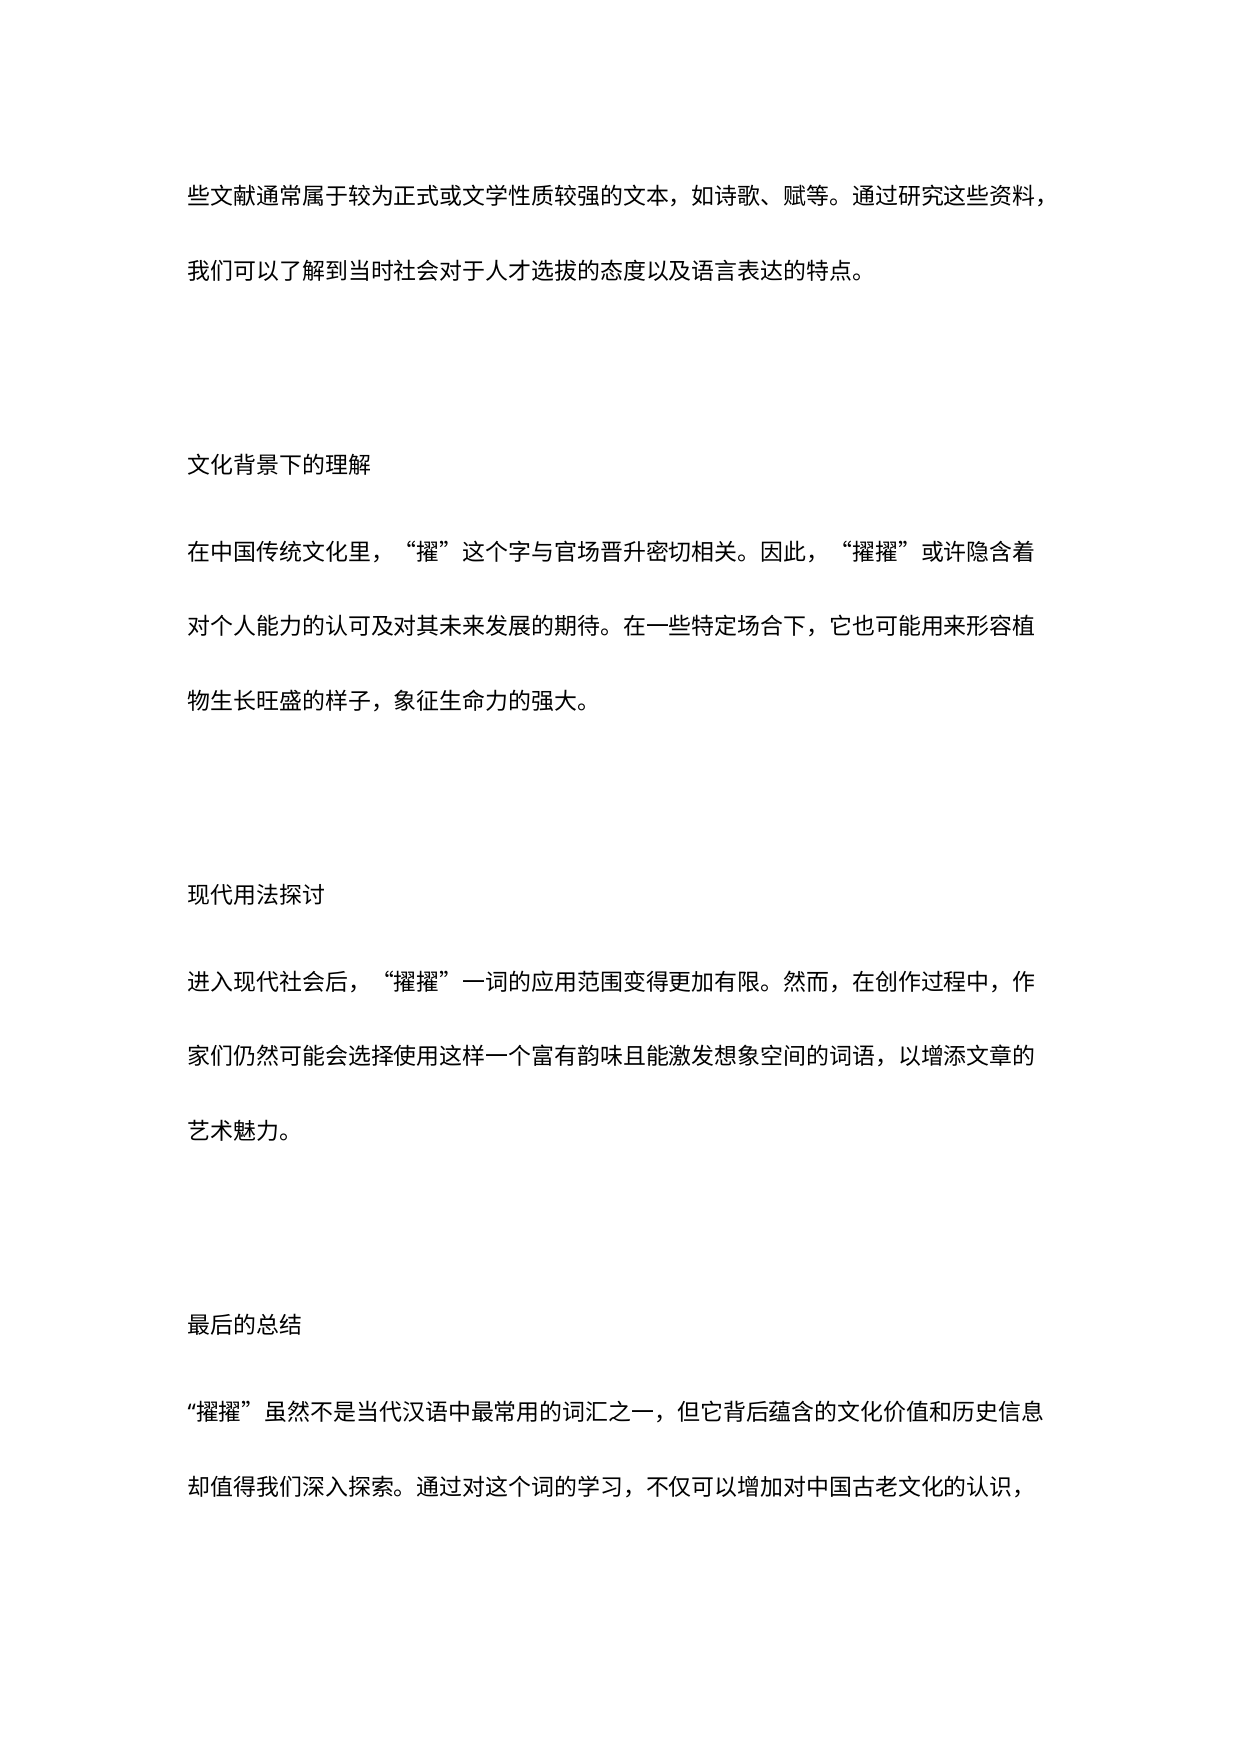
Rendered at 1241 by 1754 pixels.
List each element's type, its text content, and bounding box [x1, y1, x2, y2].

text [187, 1378, 1053, 1518]
text 在中国传统文化里，“擢”这个字与官场晋升密切相关。因此，“擢擢”或许隐含着对个人能力的认可及对其未来发展的期待。在一些特定场合下，它也可能用来形容植物生长旺盛的样子，象征生命力的强大。 [187, 517, 1053, 732]
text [187, 162, 1053, 302]
text 现代用法探讨 [187, 861, 1053, 926]
text 文化背景下的理解 [187, 431, 1053, 496]
text 进入现代社会后，“擢擢”一词的应用范围变得更加有限。然而，在创作过程中，作家们仍然可能会选择使用这样一个富有韵味且能激发想象空间的词语，以增添文章的艺术魅力。 [187, 948, 1053, 1162]
text 最后的总结 [187, 1291, 1053, 1356]
